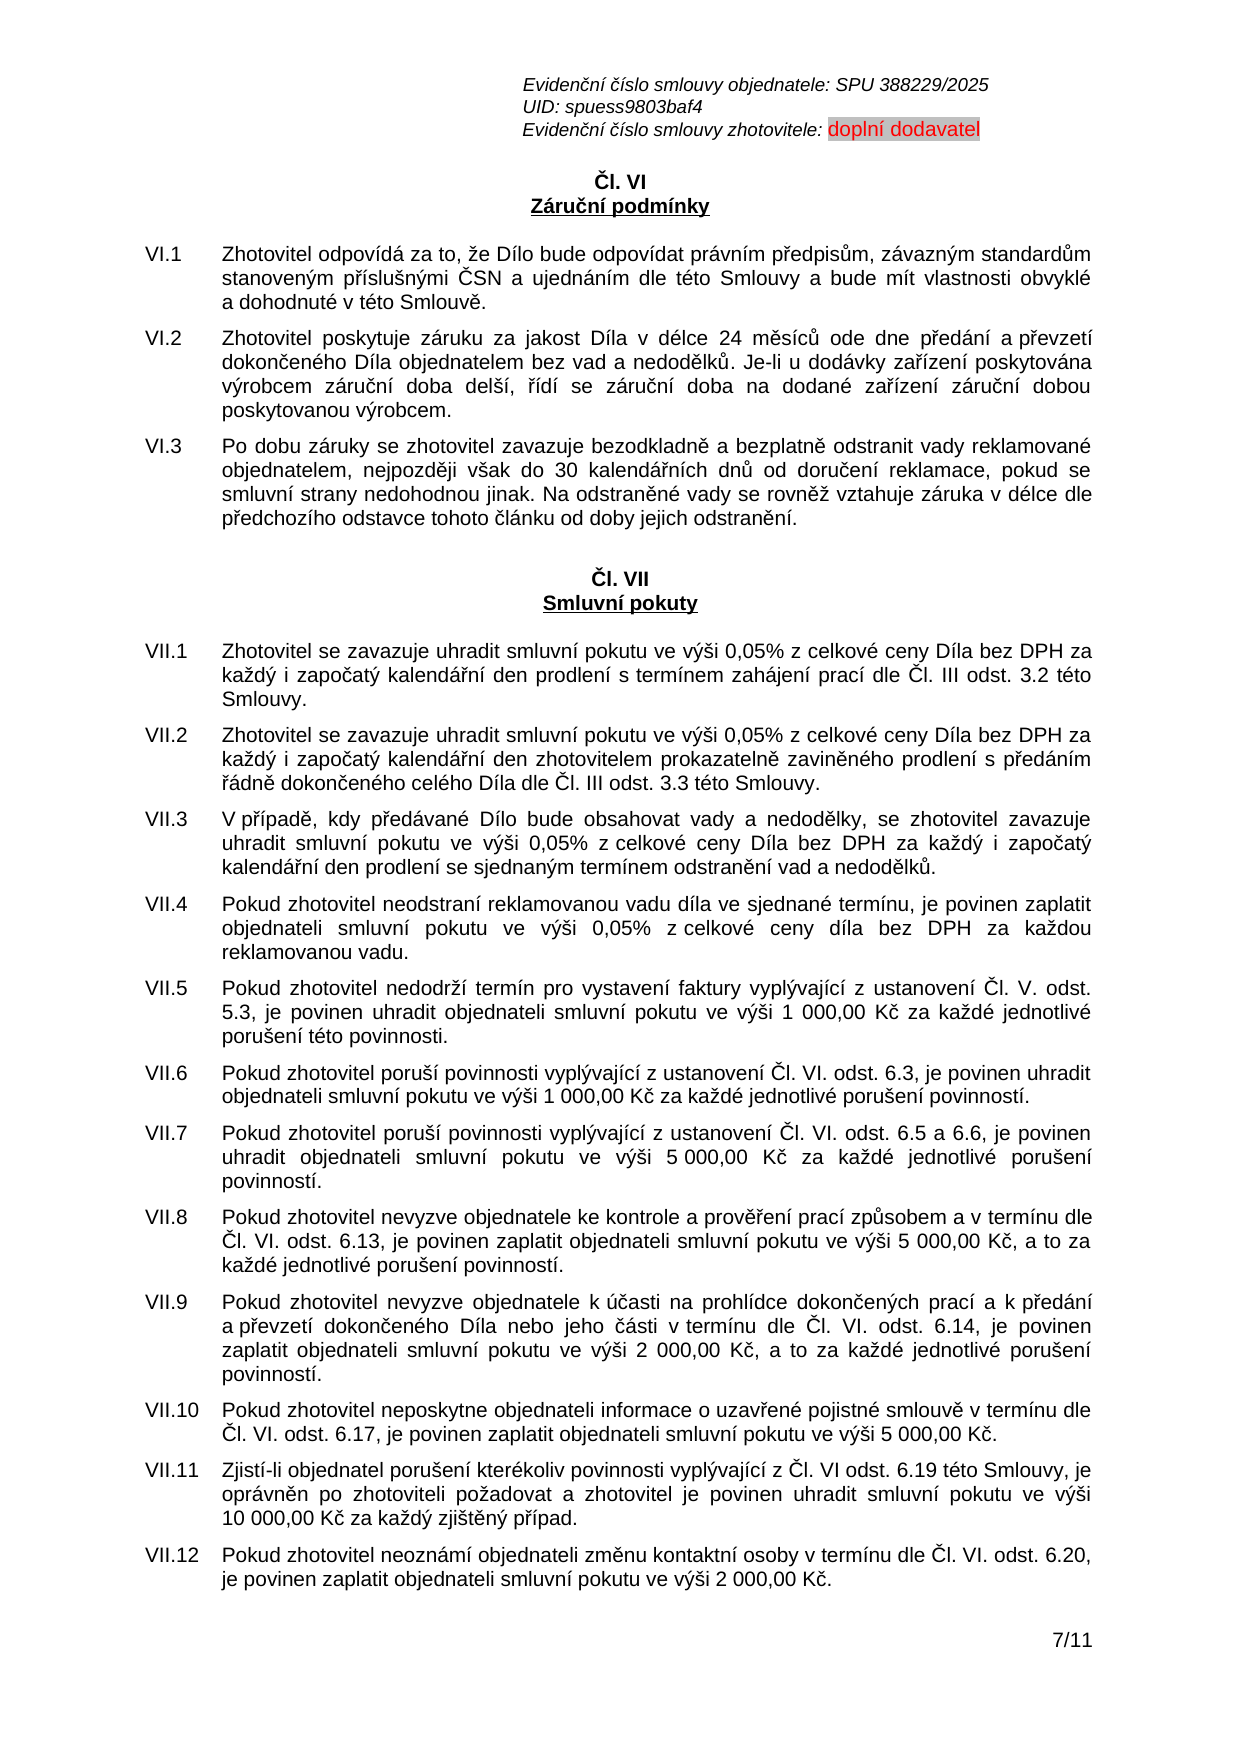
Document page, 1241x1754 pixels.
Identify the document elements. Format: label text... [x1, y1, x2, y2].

list Zhotovitel poskytuje záruku za jakost Díla v délce 24 měsíců ode dne předání a převzetí dokončeného Díla objednatelem bez vad a nedodělků. Je-li u dodávky zařízení poskytována výrobcem záruční doba delší, řídí se záruční doba na dodané zařízení záruční dobou poskytovanou výrobcem. [145, 326, 1092, 422]
list Pokud zhotovitel poruší povinnosti vyplývající z ustanovení Čl. VI. odst. 6.3, je povinen uhradit objednateli smluvní pokutu ve výši 1 000,00 Kč za každé jednotlivé porušení povinností. [145, 1060, 1092, 1108]
list Po dobu záruky se zhotovitel zavazuje bezodkladně a bezplatně odstranit vady reklamované objednatelem, nejpozději však do 30 kalendářních dnů od doručení reklamace, pokud se smluvní strany nedohodnou jinak. Na odstraněné vady se rovněž vztahuje záruka v délce dle předchozího odstavce tohoto článku od doby jejich odstranění. [145, 434, 1092, 530]
list V případě, kdy předávané Dílo bude obsahovat vady a nedodělky, se zhotovitel zavazuje uhradit smluvní pokutu ve výši 0,05% z celkové ceny Díla bez DPH za každý i započatý kalendářní den prodlení se sjednaným termínem odstranění vad a nedodělků. [145, 807, 1092, 879]
list Záruční podmínky [148, 194, 1092, 218]
list Pokud zhotovitel nevyzve objednatele k účasti na prohlídce dokončených prací a k předání a převzetí dokončeného Díla nebo jeho části v termínu dle Čl. VI. odst. 6.14, je povinen zaplatit objednateli smluvní pokutu ve výši 2 000,00 Kč, a to za každé jednotlivé porušení povinností. [145, 1289, 1092, 1385]
list Pokud zhotovitel poruší povinnosti vyplývající z ustanovení Čl. VI. odst. 6.5 a 6.6, je povinen uhradit objednateli smluvní pokutu ve výši 5 000,00 Kč za každé jednotlivé porušení povinností. [145, 1121, 1092, 1193]
list Zjistí-li objednatel porušení kterékoliv povinnosti vyplývající z Čl. VI odst. 6.19 této Smlouvy, je oprávněn po zhotoviteli požadovat a zhotovitel je povinen uhradit smluvní pokutu ve výši 10 000,00 Kč za každý zjištěný případ. [145, 1458, 1092, 1530]
list Pokud zhotovitel nedodrží termín pro vystavení faktury vyplývající z ustanovení Čl. V. odst. 5.3, je povinen uhradit objednateli smluvní pokutu ve výši 1 000,00 Kč za každé jednotlivé porušení této povinnosti. [145, 976, 1092, 1048]
list Pokud zhotovitel neodstraní reklamovanou vadu díla ve sjednané termínu, je povinen zaplatit objednateli smluvní pokutu ve výši 0,05% z celkové ceny díla bez DPH za každou reklamovanou vadu. [145, 892, 1092, 963]
list Pokud zhotovitel neposkytne objednateli informace o uzavřené pojistné smlouvě v termínu dle Čl. VI. odst. 6.17, je povinen zaplatit objednateli smluvní pokutu ve výši 5 000,00 Kč. [145, 1398, 1092, 1446]
list Smluvní pokuty [148, 591, 1092, 614]
list Zhotovitel se zavazuje uhradit smluvní pokutu ve výši 0,05% z celkové ceny Díla bez DPH za každý i započatý kalendářní den prodlení s termínem zahájení prací dle Čl. III odst. 3.2 této Smlouvy. [145, 638, 1092, 710]
list Pokud zhotovitel nevyzve objednatele ke kontrole a prověření prací způsobem a v termínu dle Čl. VI. odst. 6.13, je povinen zaplatit objednateli smluvní pokutu ve výši 5 000,00 Kč, a to za každé jednotlivé porušení povinností. [145, 1205, 1092, 1277]
list Zhotovitel se zavazuje uhradit smluvní pokutu ve výši 0,05% z celkové ceny Díla bez DPH za každý i započatý kalendářní den zhotovitelem prokazatelně zaviněného prodlení s předáním řádně dokončeného celého Díla dle Čl. III odst. 3.3 této Smlouvy. [145, 723, 1092, 795]
list Pokud zhotovitel neoznámí objednateli změnu kontaktní osoby v termínu dle Čl. VI. odst. 6.20, je povinen zaplatit objednateli smluvní pokutu ve výši 2 000,00 Kč. [145, 1543, 1092, 1591]
list Zhotovitel odpovídá za to, že Dílo bude odpovídat právním předpisům, závazným standardům stanoveným příslušnými ČSN a ujednáním dle této Smlouvy a bude mít vlastnosti obvyklé a dohodnuté v této Smlouvě. [145, 242, 1092, 313]
